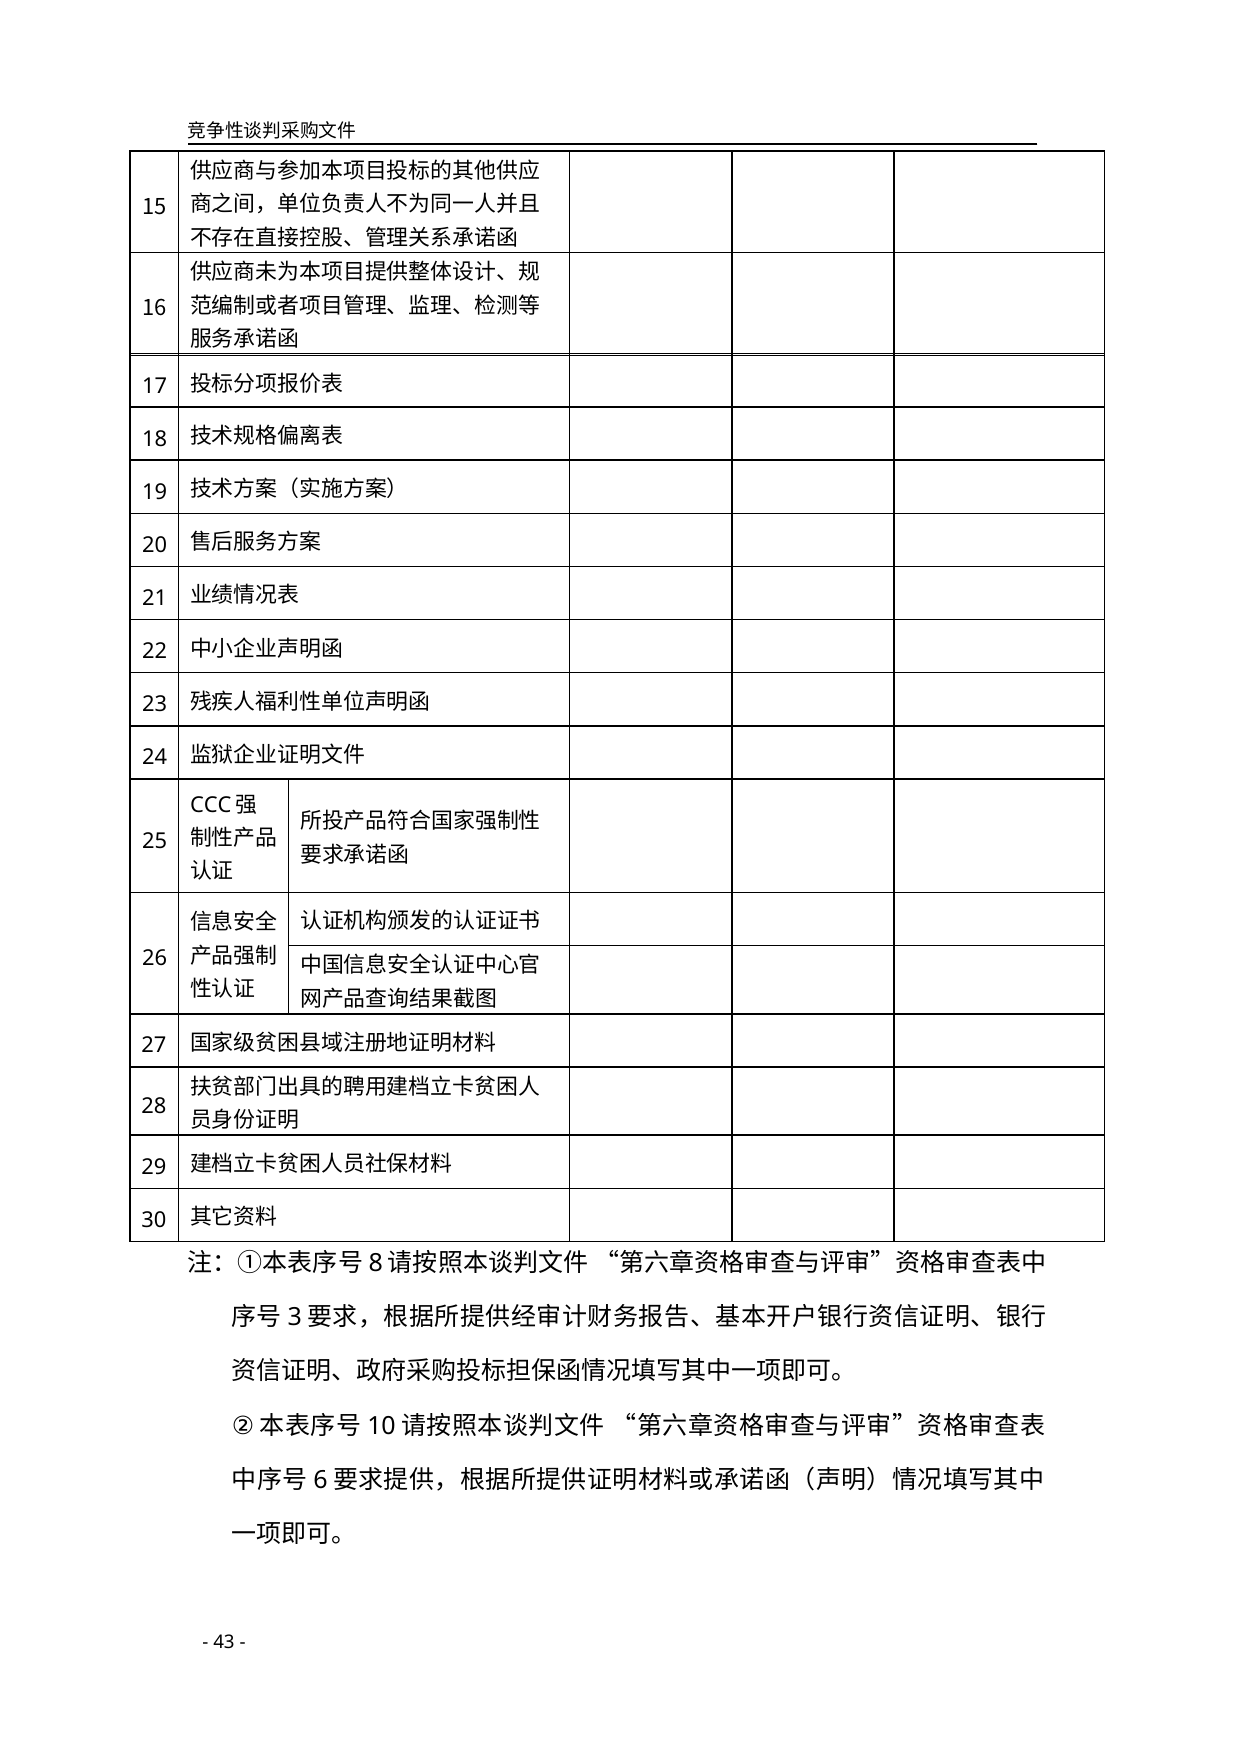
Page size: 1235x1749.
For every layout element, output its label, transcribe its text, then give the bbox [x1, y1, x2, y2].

table_cell [570, 461, 731, 512]
table_cell 残疾人福利性单位声明函 [179, 673, 569, 725]
table_cell 21 [131, 567, 178, 619]
table_cell [570, 408, 731, 459]
table_cell [733, 727, 893, 778]
table_cell [570, 893, 731, 945]
table_cell [895, 253, 1104, 353]
table_cell 中国信息安全认证中心官网产品查询结果截图 [289, 946, 569, 1013]
table_cell [733, 1189, 893, 1241]
table_cell [570, 1068, 731, 1134]
table_cell 20 [131, 514, 178, 566]
table_cell 27 [131, 1015, 178, 1066]
table_cell 19 [131, 461, 178, 512]
table_cell [895, 514, 1104, 566]
table_cell 业绩情况表 [179, 567, 569, 619]
table_cell 售后服务方案 [179, 514, 569, 566]
table_cell [570, 673, 731, 725]
table_cell 其它资料 [179, 1189, 569, 1241]
table_cell [733, 620, 893, 672]
table_cell [733, 1136, 893, 1187]
table_cell 国家级贫困县域注册地证明材料 [179, 1015, 569, 1066]
table_cell 投标分项报价表 [179, 356, 569, 406]
table_cell [570, 152, 731, 252]
table_cell 供应商未为本项目提供整体设计、规范编制或者项目管理、监理、检测等服务承诺函 [179, 253, 569, 353]
table_cell [895, 567, 1104, 619]
table_cell 扶贫部门出具的聘用建档立卡贫困人员身份证明 [179, 1068, 569, 1134]
table_cell [895, 673, 1104, 725]
table_cell 信息安全产品强制性认证 [179, 893, 288, 1013]
table_cell 26 [131, 893, 178, 1013]
table_cell [733, 780, 893, 892]
table_cell 25 [131, 780, 178, 892]
table_cell [895, 946, 1104, 1013]
table_cell [570, 946, 731, 1013]
table_cell [733, 1068, 893, 1134]
table_cell 17 [131, 356, 178, 406]
table_cell [733, 461, 893, 512]
table_cell 29 [131, 1136, 178, 1187]
table_cell [895, 461, 1104, 512]
table_cell 建档立卡贫困人员社保材料 [179, 1136, 569, 1187]
table_cell 24 [131, 727, 178, 778]
table_cell [570, 356, 731, 406]
table_cell 所投产品符合国家强制性要求承诺函 [289, 780, 569, 892]
text ②本表序号10请按照本谈判文件 “第六章资格审查与评审”资格审查表中序号6要求提供，根据所提供证明材料或承诺函（声明）情况填写其中一项即可。 [232, 1405, 1047, 1550]
table_cell [895, 780, 1104, 892]
table_cell [570, 780, 731, 892]
table_cell [570, 253, 731, 353]
table_cell [895, 893, 1104, 945]
table_cell 技术规格偏离表 [179, 408, 569, 459]
table_cell 供应商与参加本项目投标的其他供应商之间，单位负责人不为同一人并且不存在直接控股、管理关系承诺函 [179, 152, 569, 252]
text 注：①本表序号8请按照本谈判文件 “第六章资格审查与评审”资格审查表中序号3要求，根据所提供经审计财务报告、基本开户银行资信证明、银行资信证明、政府采购投标担保函情况填写其中一项即可。 [187, 1242, 1047, 1387]
table_cell [895, 1189, 1104, 1241]
table_cell [733, 253, 893, 353]
table_cell [895, 1136, 1104, 1187]
table_cell 中小企业声明函 [179, 620, 569, 672]
table_cell 16 [131, 253, 178, 353]
table_cell 22 [131, 620, 178, 672]
table_cell [895, 356, 1104, 406]
table_cell [570, 1015, 731, 1066]
table_cell [895, 1068, 1104, 1134]
table_cell 监狱企业证明文件 [179, 727, 569, 778]
table_cell [733, 356, 893, 406]
table_cell 28 [131, 1068, 178, 1134]
table_cell [733, 567, 893, 619]
table_cell 23 [131, 673, 178, 725]
table_cell [733, 152, 893, 252]
table_cell [570, 514, 731, 566]
table_cell [733, 1015, 893, 1066]
table_cell [733, 408, 893, 459]
table_cell [733, 673, 893, 725]
table_cell [570, 727, 731, 778]
table_cell [570, 567, 731, 619]
table_cell 技术方案（实施方案） [179, 461, 569, 512]
table_cell CCC强制性产品认证 [179, 780, 288, 892]
table_cell [570, 1136, 731, 1187]
table_cell 30 [131, 1189, 178, 1241]
table_cell [895, 620, 1104, 672]
table_cell [733, 893, 893, 945]
table_cell [733, 514, 893, 566]
table_cell [570, 620, 731, 672]
table_cell 18 [131, 408, 178, 459]
table_cell [895, 152, 1104, 252]
table_cell 15 [131, 152, 178, 252]
table_cell 认证机构颁发的认证证书 [289, 893, 569, 945]
table_cell [895, 408, 1104, 459]
table_cell [895, 727, 1104, 778]
table_cell [733, 946, 893, 1013]
table_cell [895, 1015, 1104, 1066]
table_cell [570, 1189, 731, 1241]
